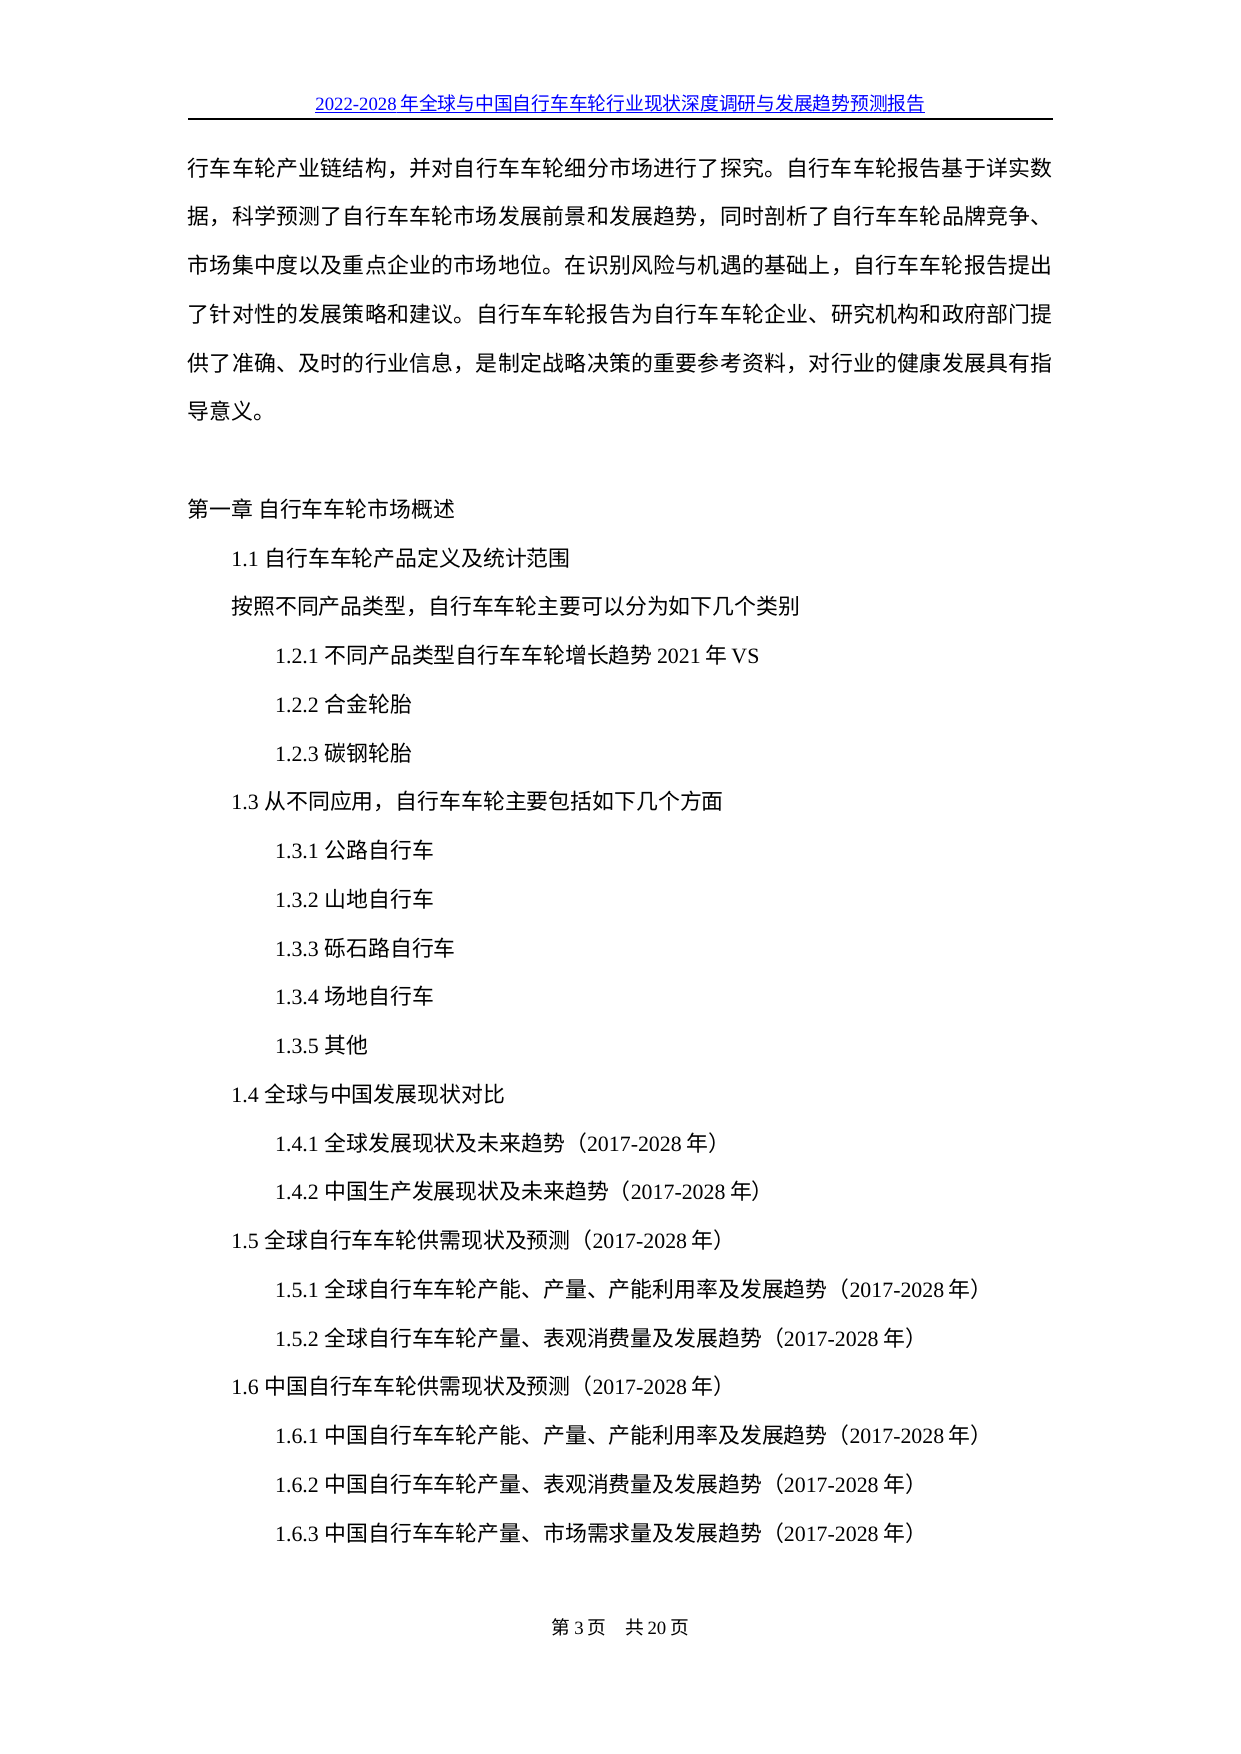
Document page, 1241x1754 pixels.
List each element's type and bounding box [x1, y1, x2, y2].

text [187, 150, 1053, 1548]
